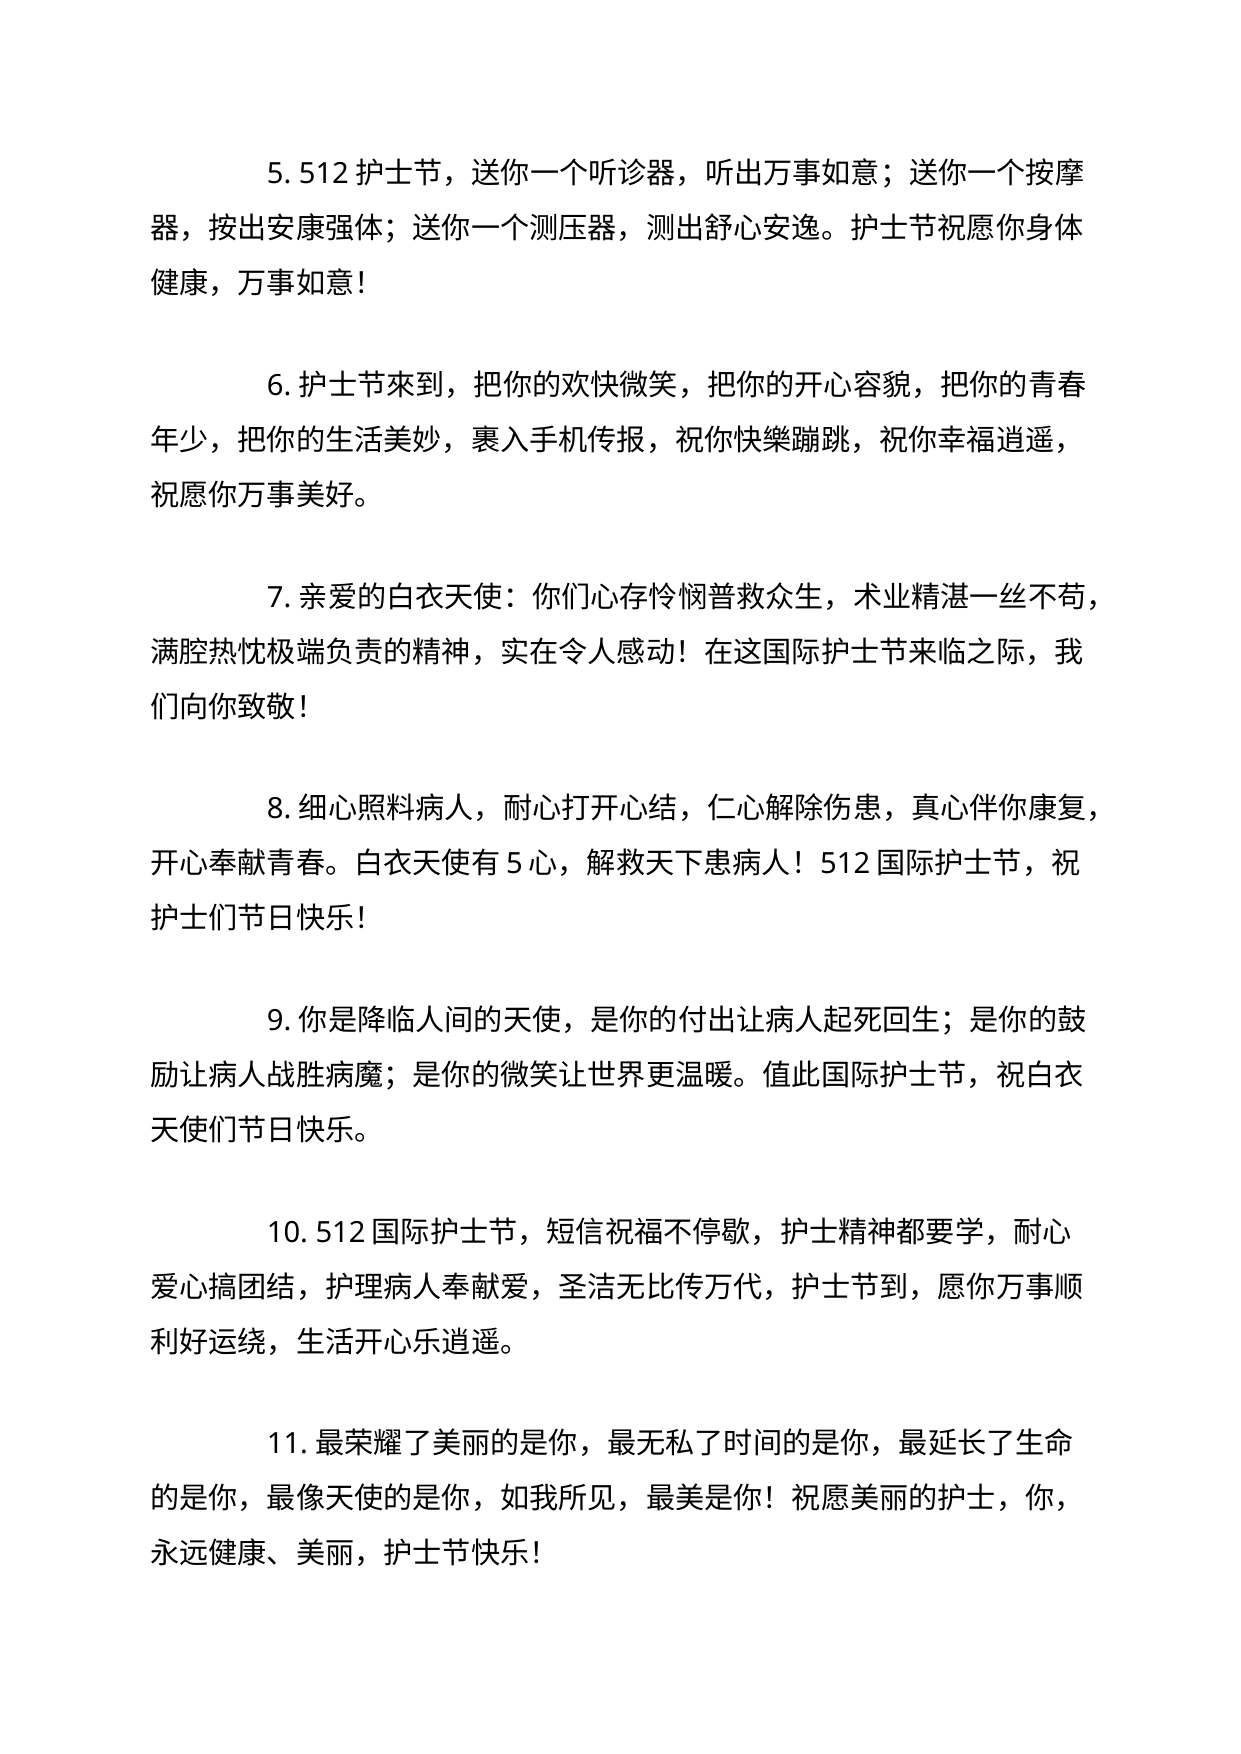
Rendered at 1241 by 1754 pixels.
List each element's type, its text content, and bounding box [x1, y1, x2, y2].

text 7. 亲爱的白衣天使：你们心存怜悯普救众生，术业精湛一丝不苟，满腔热忱极端负责的精神，实在令人感动！在这国际护士节来临之际，我们向你致敬！ [150, 573, 1090, 726]
text 9. 你是降临人间的天使，是你的付出让病人起死回生；是你的鼓励让病人战胜病魔；是你的微笑让世界更温暖。值此国际护士节，祝白衣天使们节日快乐。 [150, 997, 1090, 1149]
text 5. 512护士节，送你一个听诊器，听出万事如意；送你一个按摩器，按出安康强体；送你一个测压器，测出舒心安逸。护士节祝愿你身体健康，万事如意！ [150, 150, 1090, 302]
text 10. 512国际护士节，短信祝福不停歇，护士精神都要学，耐心爱心搞团结，护理病人奉献爱，圣洁无比传万代，护士节到，愿你万事顺利好运绕，生活开心乐逍遥。 [150, 1208, 1090, 1361]
text 6. 护士节來到，把你的欢快微笑，把你的开心容貌，把你的青春年少，把你的生活美妙，裹入手机传报，祝你快樂蹦跳，祝你幸福逍遥，祝愿你万事美好。 [150, 362, 1090, 514]
text 8. 细心照料病人，耐心打开心结，仁心解除伤患，真心伴你康复，开心奉献青春。白衣天使有5心，解救天下患病人！512国际护士节，祝护士们节日快乐！ [150, 785, 1090, 937]
text 11. 最荣耀了美丽的是你，最无私了时间的是你，最延长了生命的是你，最像天使的是你，如我所见，最美是你！祝愿美丽的护士，你，永远健康、美丽，护士节快乐！ [150, 1420, 1090, 1572]
